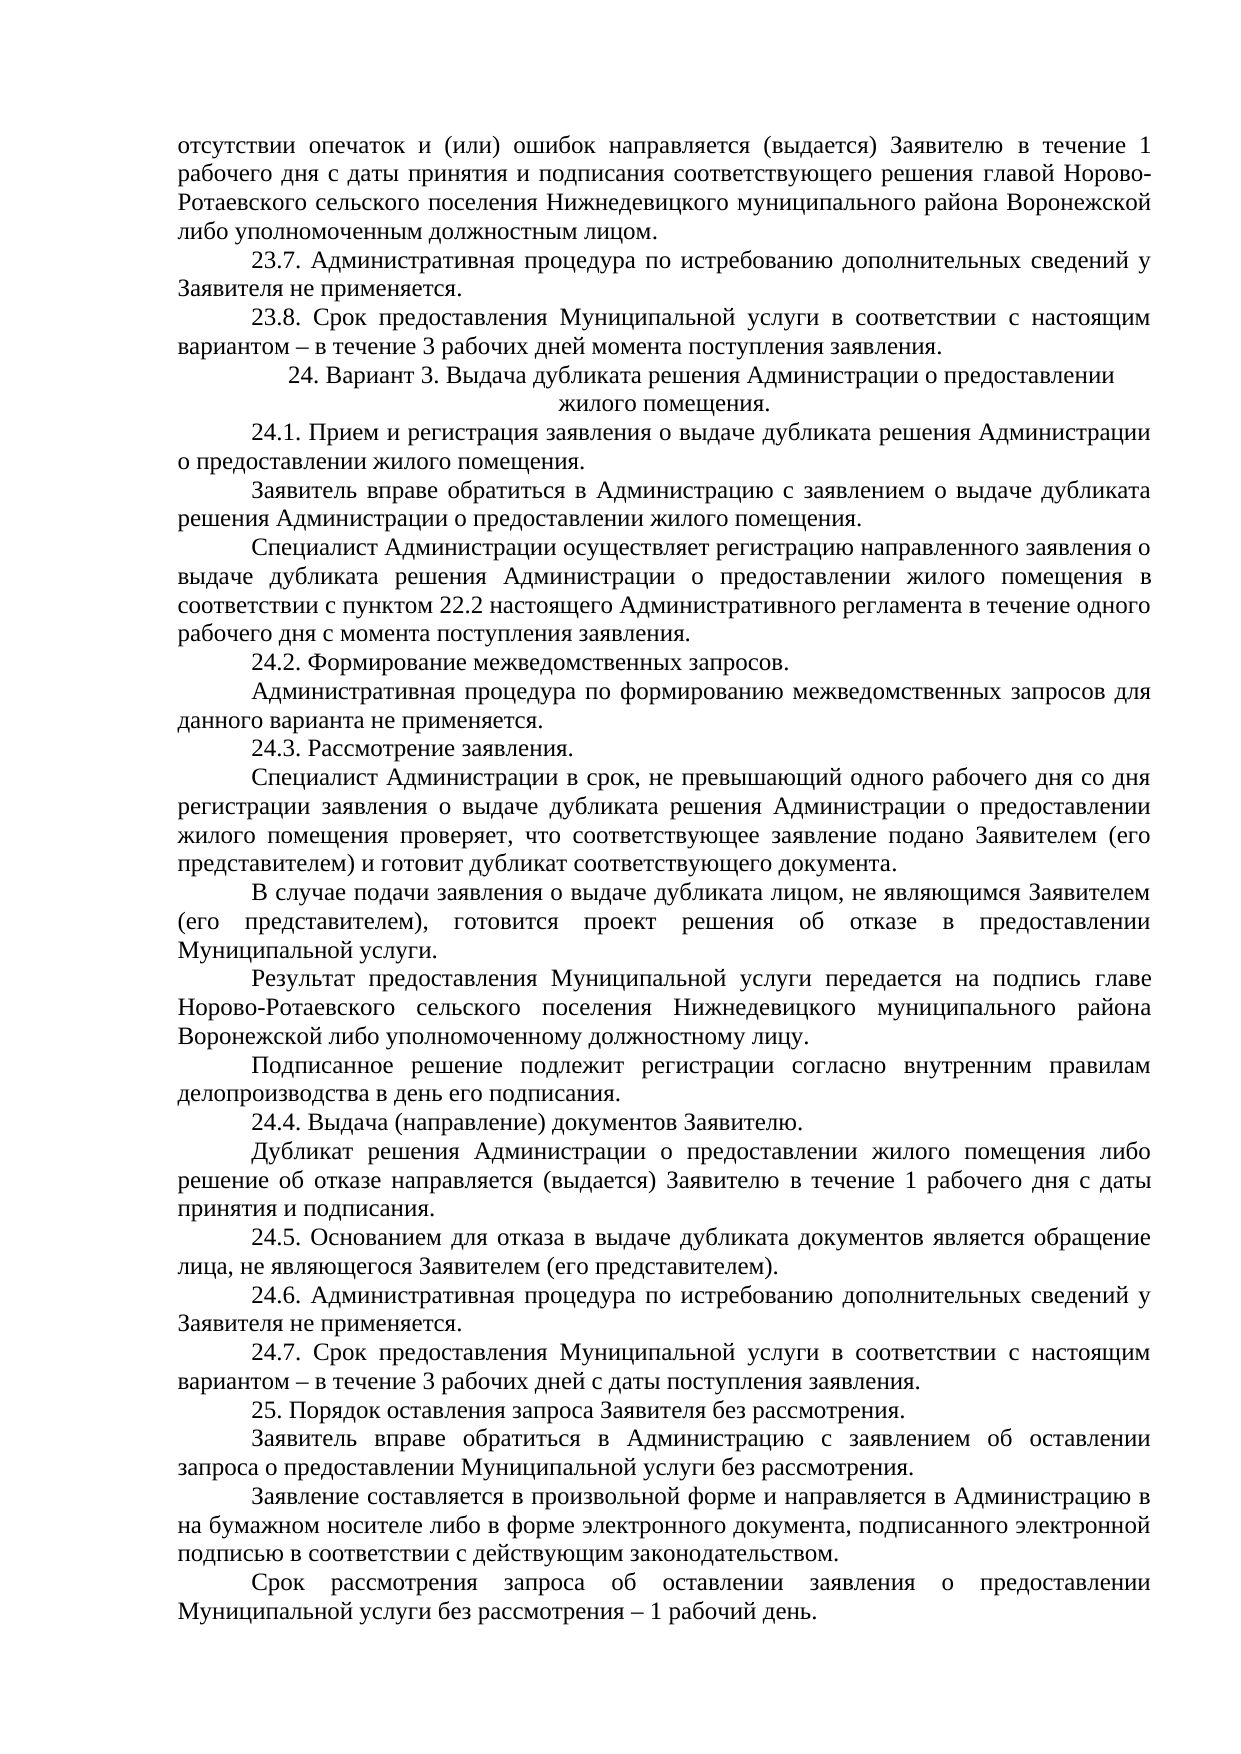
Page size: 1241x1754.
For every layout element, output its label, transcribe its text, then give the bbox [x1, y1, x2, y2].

text 24.4. Выдача (направление) документов Заявителю. [177, 1107, 1152, 1136]
text 24.2. Формирование межведомственных запросов. [177, 647, 1152, 676]
text Результат предоставления Муниципальной услуги передается на подпись главе Норово-Ротаевского сельского поселения Нижнедевицкого муниципального района Воронежской либо уполномоченному должностному лицу. [177, 963, 1152, 1050]
text Дубликат решения Администрации о предоставлении жилого помещения либо решение об отказе направляется (выдается) Заявителю в течение 1 рабочего дня с даты принятия и подписания. [177, 1136, 1152, 1222]
text 23.8. Срок предоставления Муниципальной услуги в соответствии с настоящим вариантом – в течение 3 рабочих дней момента поступления заявления. [177, 302, 1152, 360]
text Административная процедура по формированию межведомственных запросов для данного варианта не применяется. [177, 676, 1152, 733]
text 24.6. Административная процедура по истребованию дополнительных сведений у Заявителя не применяется. [177, 1280, 1152, 1337]
text Специалист Администрации осуществляет регистрацию направленного заявления о выдаче дубликата решения Администрации о предоставлении жилого помещения в соответствии с пунктом 22.2 настоящего Административного регламента в течение одного рабочего дня с момента поступления заявления. [177, 532, 1152, 647]
text Срок рассмотрения запроса об оставлении заявления о предоставлении Муниципальной услуги без рассмотрения – 1 рабочий день. [177, 1567, 1152, 1625]
text 23.7. Административная процедура по истребованию дополнительных сведений у Заявителя не применяется. [177, 245, 1152, 302]
text 25. Порядок оставления запроса Заявителя без рассмотрения. [177, 1395, 1152, 1423]
text Специалист Администрации в срок, не превышающий одного рабочего дня со дня регистрации заявления о выдаче дубликата решения Администрации о предоставлении жилого помещения проверяет, что соответствующее заявление подано Заявителем (его представителем) и готовит дубликат соответствующего документа. [177, 762, 1152, 877]
text Заявитель вправе обратиться в Администрацию с заявлением о выдаче дубликата решения Администрации о предоставлении жилого помещения. [177, 475, 1152, 532]
text В случае подачи заявления о выдаче дубликата лицом, не являющимся Заявителем (его представителем), готовится проект решения об отказе в предоставлении Муниципальной услуги. [177, 877, 1152, 963]
text 24.5. Основанием для отказа в выдаче дубликата документов является обращение лица, не являющегося Заявителем (его представителем). [177, 1222, 1152, 1280]
text 24. Вариант 3. Выдача дубликата решения Администрации о предоставлении жилого помещения. [177, 360, 1152, 417]
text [177, 130, 1152, 245]
text 24.3. Рассмотрение заявления. [177, 733, 1152, 762]
text 24.7. Срок предоставления Муниципальной услуги в соответствии с настоящим вариантом – в течение 3 рабочих дней с даты поступления заявления. [177, 1337, 1152, 1395]
text 24.1. Прием и регистрация заявления о выдаче дубликата решения Администрации о предоставлении жилого помещения. [177, 417, 1152, 475]
text Заявитель вправе обратиться в Администрацию с заявлением об оставлении запроса о предоставлении Муниципальной услуги без рассмотрения. [177, 1423, 1152, 1481]
text Подписанное решение подлежит регистрации согласно внутренним правилам делопроизводства в день его подписания. [177, 1050, 1152, 1107]
text Заявление составляется в произвольной форме и направляется в Администрацию в на бумажном носителе либо в форме электронного документа, подписанного электронной подписью в соответствии с действующим законодательством. [177, 1481, 1152, 1567]
